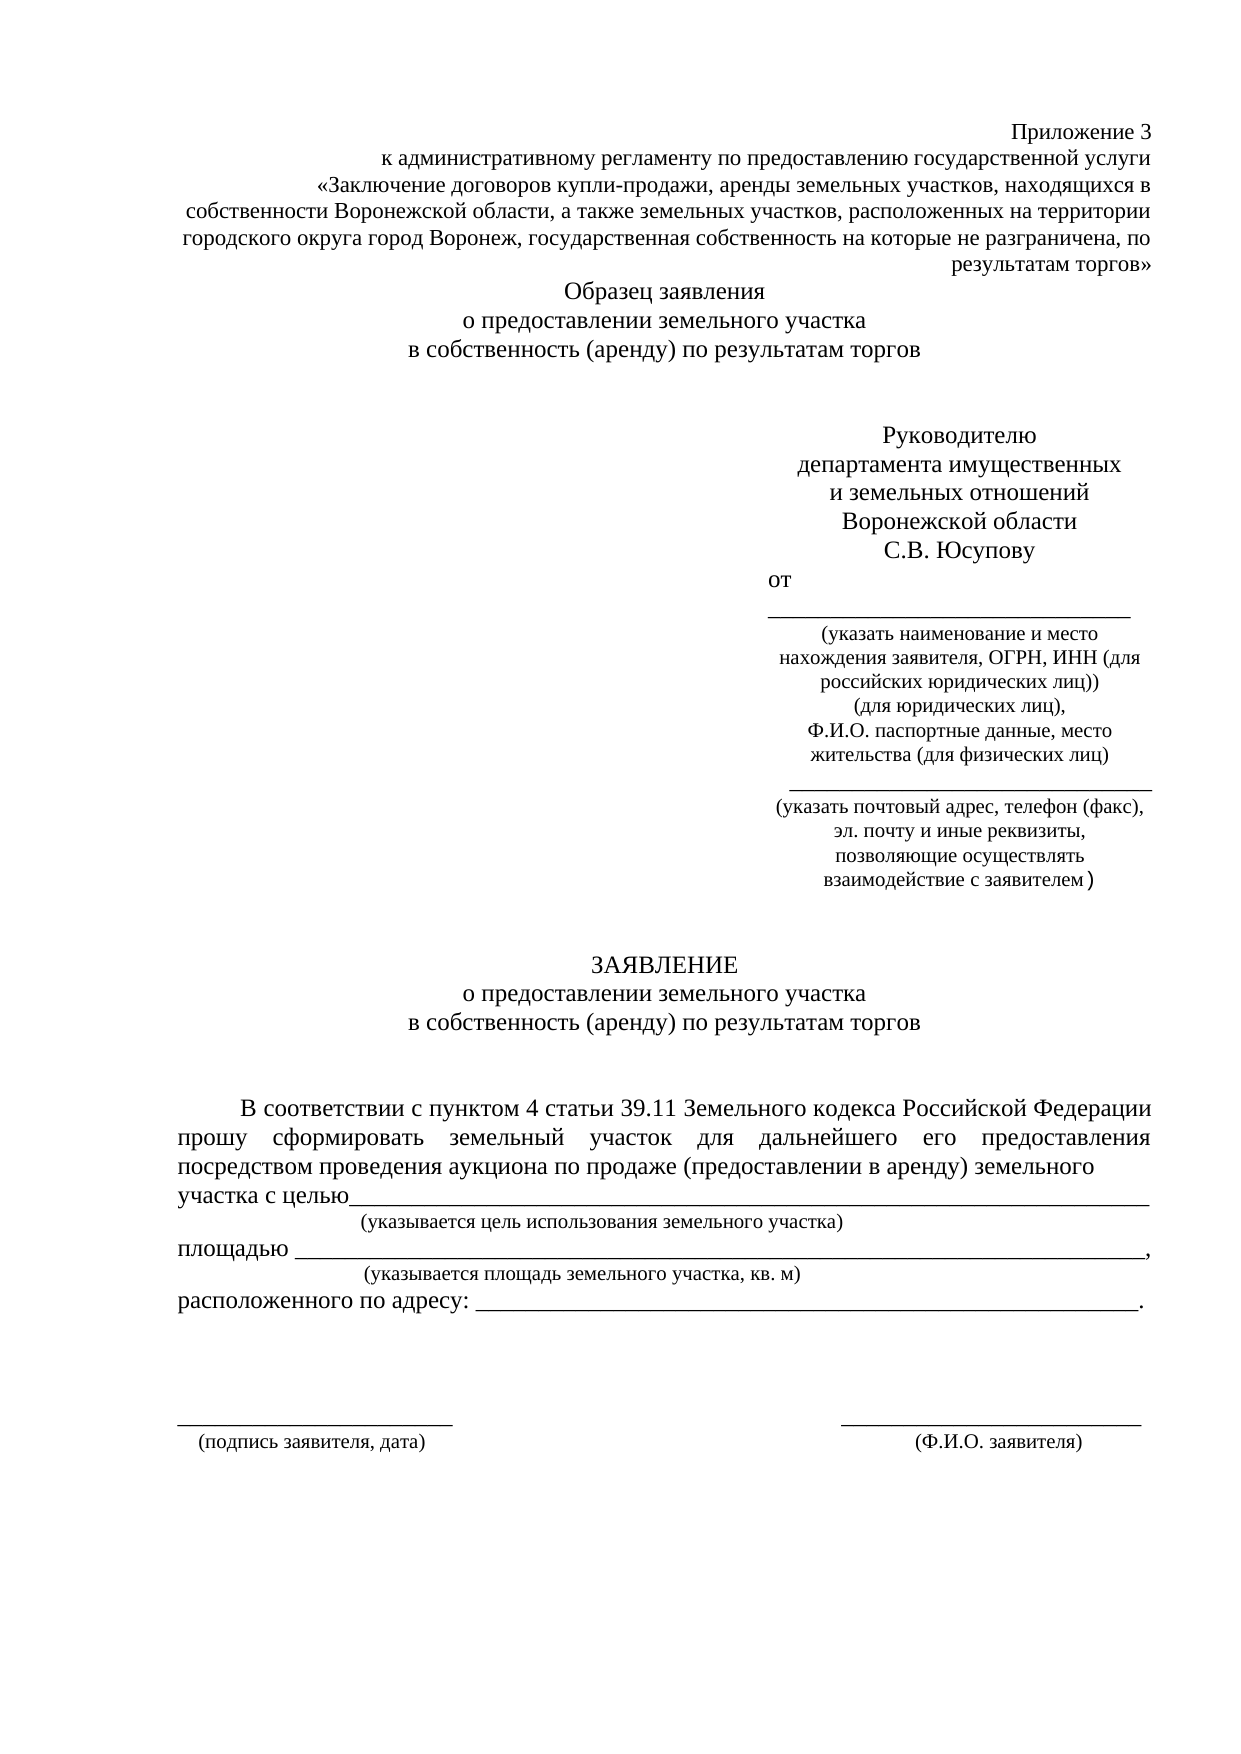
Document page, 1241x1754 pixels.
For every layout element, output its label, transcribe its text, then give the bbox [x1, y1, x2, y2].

text (подпись заявителя, дата) (Ф.И.О. заявителя) [177, 1429, 1152, 1453]
text позволяющие осуществлять [768, 842, 1152, 867]
text нахождения заявителя, ОГРН, ИНН (для российских юридических лиц)) [768, 645, 1152, 693]
text к административному регламенту по предоставлению государственной услуги [177, 144, 1152, 171]
text В соответствии с пунктом 4 статьи 39.11 Земельного кодекса Российской Федерации прошу сформировать земельный участок для дальнейшего его предоставления посредством проведения аукциона по продаже (предоставлении в аренду) земельного [177, 1093, 1152, 1180]
text (указать наименование и место [768, 621, 1152, 645]
text (указывается цель использования земельного участка) [177, 1208, 1152, 1233]
text С.В. Юсупову [767, 535, 1152, 564]
text (для юридических лиц), [768, 693, 1152, 717]
text эл. почту и иные реквизиты, [768, 818, 1152, 842]
text площадью ____________________________________________________________________, [177, 1233, 1152, 1261]
text Образец заявления [177, 276, 1152, 305]
text (указать почтовый адрес, телефон (факс), [768, 794, 1152, 818]
text ЗАЯВЛЕНИЕ [177, 950, 1152, 978]
text расположенного по адресу: _____________________________________________________. [177, 1285, 1152, 1314]
text Руководителю [767, 420, 1152, 449]
text о предоставлении земельного участка [177, 305, 1152, 334]
text и земельных отношений [767, 477, 1152, 506]
text о предоставлении земельного участка [177, 978, 1152, 1007]
text Воронежской области [767, 506, 1152, 535]
text департамента имущественных [767, 449, 1152, 477]
text «Заключение договоров купли-продажи, аренды земельных участков, находящихся в собственности Воронежской области, а также земельных участков, расположенных на территории городского округа город Воронеж, государственная собственность на которые не разграничена, по результатам торгов» [177, 171, 1152, 276]
text _____________________________ [768, 766, 1152, 794]
text взаимодействие с заявителем) [768, 867, 1152, 892]
text ______________________ ________________________ [177, 1400, 1152, 1429]
text участка с целью________________________________________________________________ [177, 1180, 1152, 1208]
text Приложение 3 [177, 118, 1152, 144]
text Ф.И.О. паспортные данные, место жительства (для физических лиц) [768, 717, 1152, 766]
text от _____________________________ [768, 564, 1152, 621]
text в собственность (аренду) по результатам торгов [177, 334, 1152, 362]
text (указывается площадь земельного участка, кв. м) [177, 1261, 1152, 1285]
text в собственность (аренду) по результатам торгов [177, 1007, 1152, 1036]
